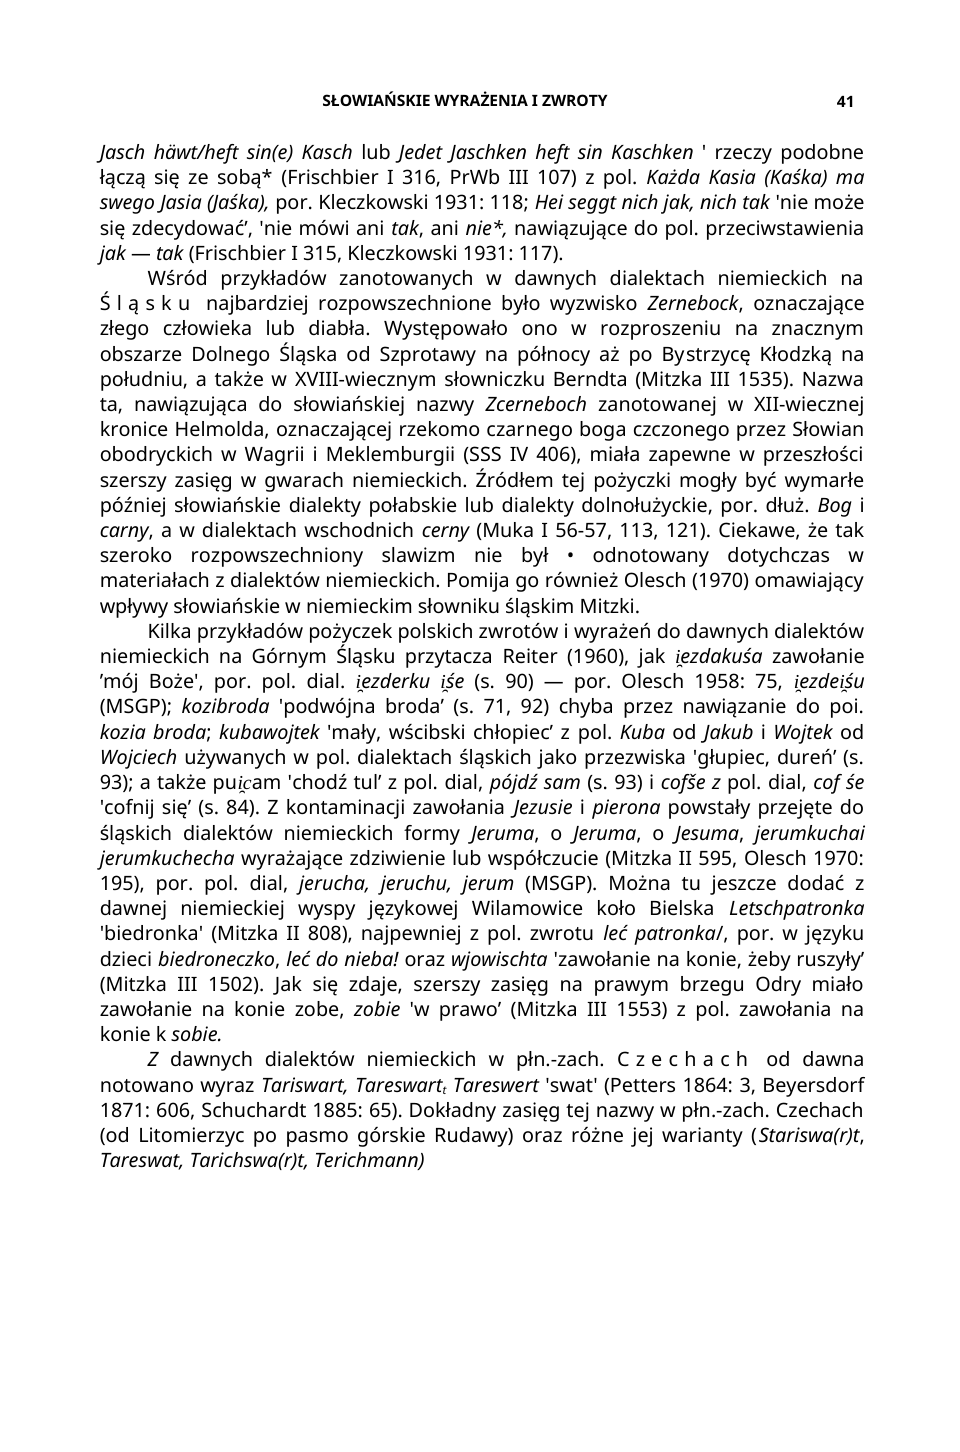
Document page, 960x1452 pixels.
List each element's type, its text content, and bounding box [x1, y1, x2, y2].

text 41 [837, 95, 854, 111]
text Kilka przykładów pożyczek polskich zwrotów i wyrażeń do dawnych dialektów niemieckich na Górnym Śląsku przytacza Reiter (1960), jak i̯ezdakuśa zawołanie ’mój Boże', por. pol. dial. i̯ezderku i̯śe (s. 90) — por. Olesch 1958: 75, i̯ezdei̯śu (MSGP); kozibroda 'podwójna broda’ (s. 71, 92) chyba przez nawiązanie do poi. kozia broda; kubawojtek 'mały, wścibski chłopiec’ z pol. Kuba od Jakub i Wojtek od Wojciech używanych w pol. dialektach śląskich jako przezwiska 'głupiec, dureń’ (s. 93); a także pui̯cam 'chodź tul’ z pol. dial, pójdź sam (s. 93) i cofše z pol. dial, cof śe 'cofnij się’ (s. 84). Z kontaminacji zawołania Jezusie i pierona powstały przejęte do śląskich dialektów niemieckich formy Jeruma, o Jeruma, o Jesuma, jerumkuchai jerumkuchecha wyrażające zdziwienie lub współczucie (Mitzka II 595, Olesch 1970: 195), por. pol. dial, jerucha, jeruchu, jerum (MSGP). Można tu jeszcze dodać z dawnej niemieckiej wyspy językowej Wilamowice koło Bielska Letschpatronka 'biedronka' (Mitzka II 808), najpewniej z pol. zwrotu leć patronka/, por. w języku dzieci biedroneczko, leć do nieba! oraz wjowischta 'zawołanie na konie, żeby ruszyły’ (Mitzka III 1502). Jak się zdaje, szerszy zasięg na prawym brzegu Odry miało zawołanie na konie zobe, zobie 'w prawo’ (Mitzka III 1553) z pol. zawołania na konie k sobie. [99, 618, 864, 1047]
text SŁOWIAŃSKIE WYRAŻENIA I ZWROTY [322, 93, 608, 109]
text Z dawnych dialektów niemieckich w płn.-zach. Czechach od dawna notowano wyraz Tariswart, Tareswartt Tareswert 'swat' (Petters 1864: 3, Beyersdorf 1871: 606, Schuchardt 1885: 65). Dokładny zasięg tej nazwy w płn.-zach. Czechach (od Litomierzyc po pasmo górskie Rudawy) oraz różne jej warianty (Stariswa(r)t, Tareswat, Tarichswa(r)t, Terichmann) [99, 1047, 864, 1173]
text Jasch häwt/heft sin(e) Kasch lub Jedet Jaschken heft sin Kaschken ' rzeczy podobne łączą się ze sobą* (Frischbier I 316, PrWb III 107) z pol. Każda Kasia (Kaśka) ma swego Jasia (Jaśka), por. Kleczkowski 1931: 118; Hei seggt nich jak, nich tak 'nie może się zdecydować’, 'nie mówi ani tak, ani nie*, nawiązujące do pol. przeciwstawienia jak — tak (Frischbier I 315, Kleczkowski 1931: 117). [99, 139, 864, 265]
text Wśród przykładów zanotowanych w dawnych dialektach niemieckich na Śląsku najbardziej rozpowszechnione było wyzwisko Zernebock, oznaczające złego człowieka lub diabła. Występowało ono w rozproszeniu na znacznym obszarze Dolnego Śląska od Szprotawy na północy aż po Bystrzycę Kłodzką na południu, a także w XVIII-wiecznym słowniczku Berndta (Mitzka III 1535). Nazwa ta, nawiązująca do słowiańskiej nazwy Zcerneboch zanotowanej w XII-wiecznej kronice Helmolda, oznaczającej rzekomo czarnego boga czczonego przez Słowian obodryckich w Wagrii i Meklemburgii (SSS IV 406), miała zapewne w przeszłości szerszy zasięg w gwarach niemieckich. Źródłem tej pożyczki mogły być wymarłe później słowiańskie dialekty połabskie lub dialekty dolnołużyckie, por. dłuż. Bog i carny, a w dialektach wschodnich cerny (Muka I 56-57, 113, 121). Ciekawe, że tak szeroko rozpowszechniony slawizm nie był • odnotowany dotychczas w materiałach z dialektów niemieckich. Pomija go również Olesch (1970) omawiający wpływy słowiańskie w niemieckim słowniku śląskim Mitzki. [99, 265, 864, 618]
